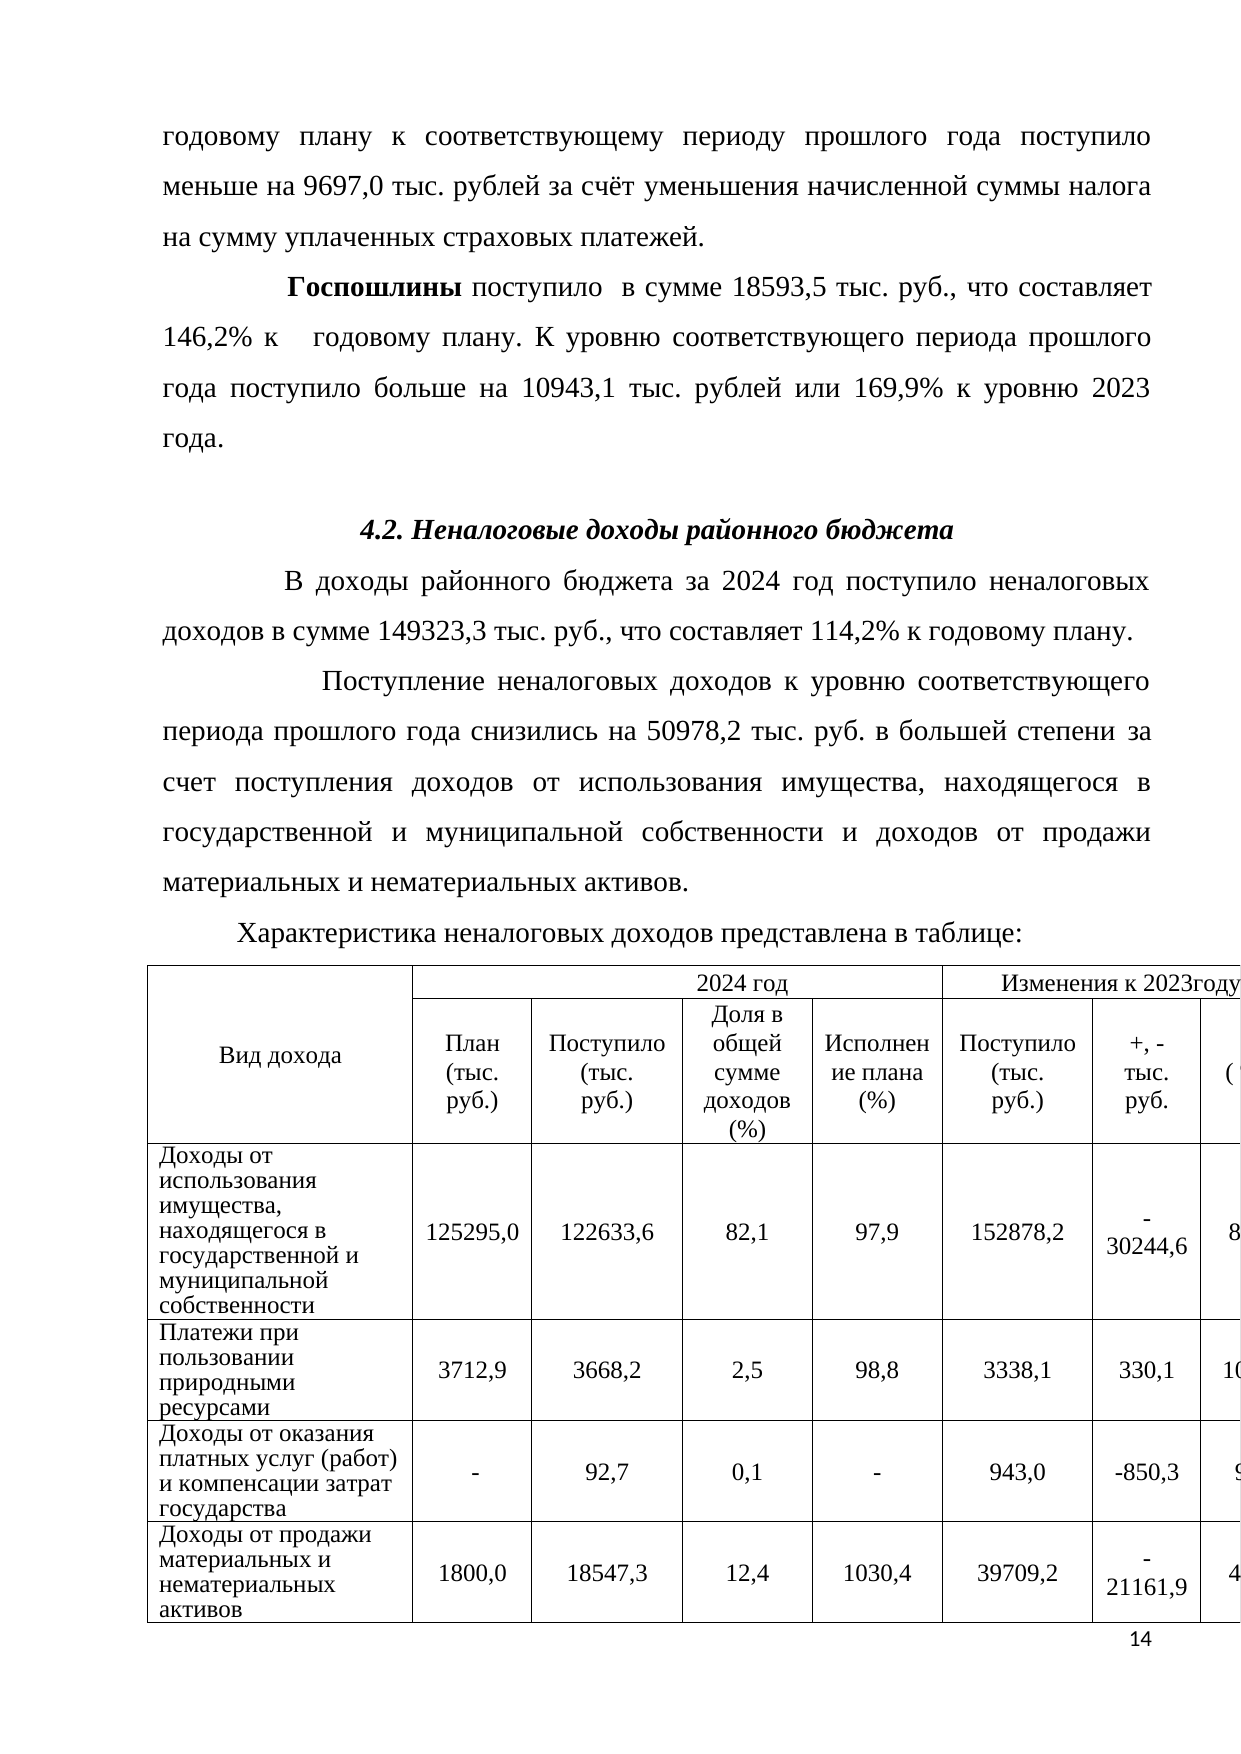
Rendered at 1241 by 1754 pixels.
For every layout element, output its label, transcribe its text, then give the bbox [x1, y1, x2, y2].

table_cell 97,9 [813, 1144, 942, 1319]
table_cell ( % ) [1201, 999, 1240, 1143]
table_header Изменения к 2023году [943, 966, 1240, 998]
table_cell 1030,4 [813, 1522, 942, 1622]
table_cell +, - тыс. руб. [1093, 999, 1200, 1143]
table_cell 3668,2 [532, 1320, 682, 1420]
table_cell 122633,6 [532, 1144, 682, 1319]
text Госпошлины поступило в сумме 18593,5 тыс. руб., что составляет 146,2% к годовому плану. К уровню соответствующего периода прошлого года поступило больше на 10943,1 тыс. рублей или 169,9% к уровню 2023 года. [162, 269, 1152, 453]
table_header Вид дохода [148, 966, 412, 1143]
table_cell 92,7 [532, 1421, 682, 1521]
table_cell 3712,9 [413, 1320, 531, 1420]
table_cell 125295,0 [413, 1144, 531, 1319]
table_cell Доходы от продажи материальных и нематериальных активов [148, 1522, 412, 1622]
table_header [413, 966, 543, 998]
table_cell 18547,3 [532, 1522, 682, 1622]
text Поступление неналоговых доходов к уровню соответствующего периода прошлого года снизились на 50978,2 тыс. руб. в большей степени за счет поступления доходов от использования имущества, находящегося в государственной и муниципальной собственности и доходов от продажи материальных и нематериальных активов. [162, 663, 1152, 898]
table_cell Платежи при пользовании природными ресурсами [148, 1320, 412, 1420]
table_cell - [413, 1421, 531, 1521]
table_cell 152878,2 [943, 1144, 1092, 1319]
table_cell 98,8 [813, 1320, 942, 1420]
table_cell 80,2 [1201, 1144, 1240, 1319]
table_cell -850,3 [1093, 1421, 1200, 1521]
table_cell 330,1 [1093, 1320, 1200, 1420]
table_cell -21161,9 [1093, 1522, 1200, 1622]
table_cell - [813, 1421, 942, 1521]
table_cell 0,1 [683, 1421, 812, 1521]
table_cell Доходы от оказания платных услуг (работ) и компенсации затрат государства [148, 1421, 412, 1521]
table_cell Исполнение плана (%) [813, 999, 942, 1143]
table_cell 12,4 [683, 1522, 812, 1622]
table_cell 109,9 [1201, 1320, 1240, 1420]
text В доходы районного бюджета за 2024 год поступило неналоговых доходов в сумме 149323,3 тыс. руб., что составляет 114,2% к годовому плану. [162, 563, 1152, 646]
text 4.2. Неналоговые доходы районного бюджета [162, 512, 1152, 546]
table_cell 9,8 [1201, 1421, 1240, 1521]
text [162, 118, 1152, 252]
table_cell 46,7 [1201, 1522, 1240, 1622]
table_cell Поступило (тыс. руб.) [943, 999, 1092, 1143]
table_cell 943,0 [943, 1421, 1092, 1521]
text Характеристика неналоговых доходов представлена в таблице: [162, 915, 1152, 948]
table_header 2024 год [543, 966, 942, 998]
table_cell 2,5 [683, 1320, 812, 1420]
table_cell 1800,0 [413, 1522, 531, 1622]
table_cell -30244,6 [1093, 1144, 1200, 1319]
table_cell Доходы от использования имущества, находящегося в государственной и муниципальной собственности [148, 1144, 412, 1319]
table_cell Поступило (тыс. руб.) [532, 999, 682, 1143]
table_cell 82,1 [683, 1144, 812, 1319]
table_cell 39709,2 [943, 1522, 1092, 1622]
table_cell 3338,1 [943, 1320, 1092, 1420]
table_cell План (тыс. руб.) [413, 999, 531, 1143]
table_cell Доля в общей сумме доходов (%) [683, 999, 812, 1143]
